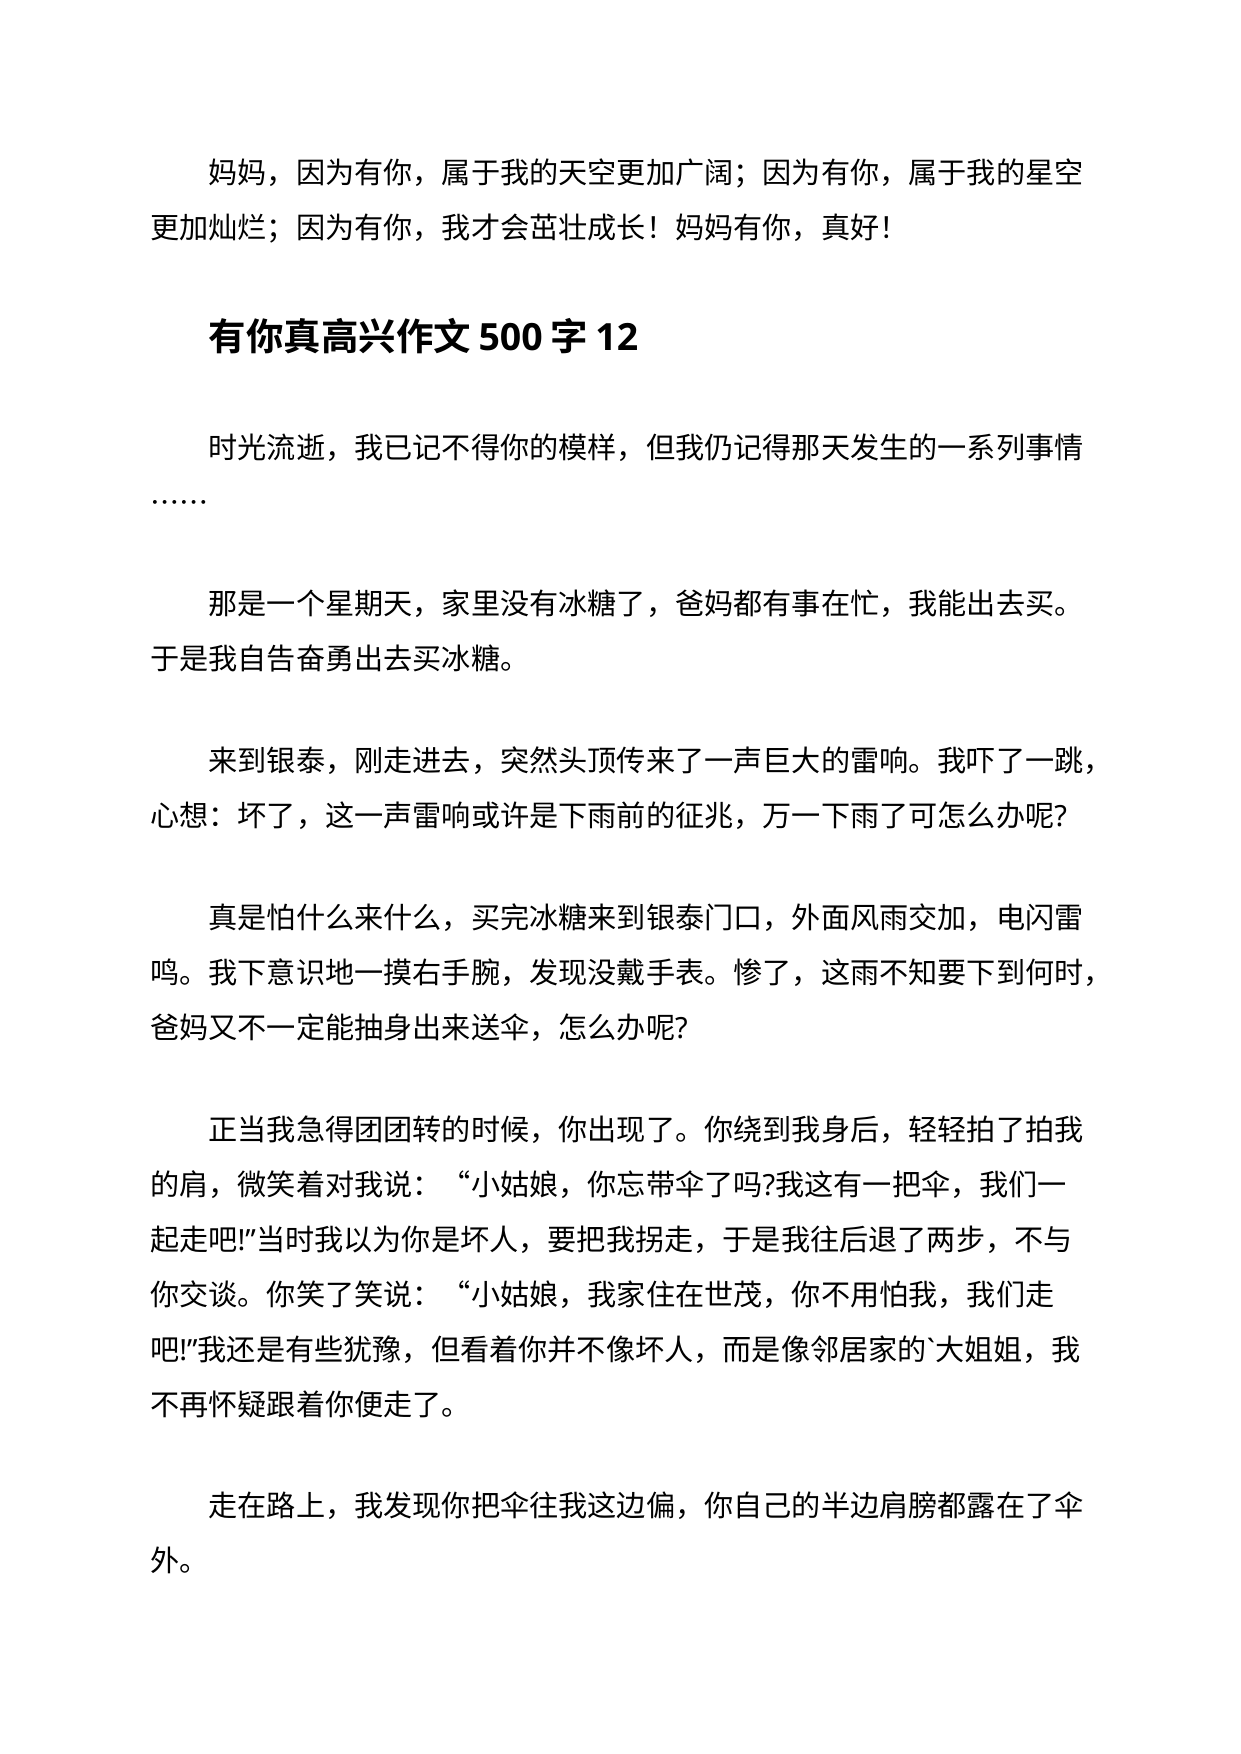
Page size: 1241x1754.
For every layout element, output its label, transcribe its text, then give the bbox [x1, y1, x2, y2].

text 正当我急得团团转的时候，你出现了。你绕到我身后，轻轻拍了拍我的肩，微笑着对我说：“小姑娘，你忘带伞了吗?我这有一把伞，我们一起走吧!”当时我以为你是坏人，要把我拐走，于是我往后退了两步，不与你交谈。你笑了笑说：“小姑娘，我家住在世茂，你不用怕我，我们走吧!”我还是有些犹豫，但看着你并不像坏人，而是像邻居家的`大姐姐，我不再怀疑跟着你便走了。 [150, 1106, 1090, 1423]
text 走在路上，我发现你把伞往我这边偏，你自己的半边肩膀都露在了伞外。 [150, 1483, 1090, 1580]
text 有你真高兴作文500字12 [150, 307, 1090, 361]
text 那是一个星期天，家里没有冰糖了，爸妈都有事在忙，我能出去买。于是我自告奋勇出去买冰糖。 [150, 581, 1090, 678]
text 真是怕什么来什么，买完冰糖来到银泰门口，外面风雨交加，电闪雷鸣。我下意识地一摸右手腕，发现没戴手表。惨了，这雨不知要下到何时，爸妈又不一定能抽身出来送伞，怎么办呢? [150, 894, 1090, 1047]
text 时光流逝，我已记不得你的模样，但我仍记得那天发生的一系列事情…… [150, 424, 1090, 521]
text 妈妈，因为有你，属于我的天空更加广阔；因为有你，属于我的星空更加灿烂；因为有你，我才会茁壮成长！妈妈有你，真好！ [150, 150, 1090, 247]
text 来到银泰，刚走进去，突然头顶传来了一声巨大的雷响。我吓了一跳，心想：坏了，这一声雷响或许是下雨前的征兆，万一下雨了可怎么办呢? [150, 738, 1090, 835]
